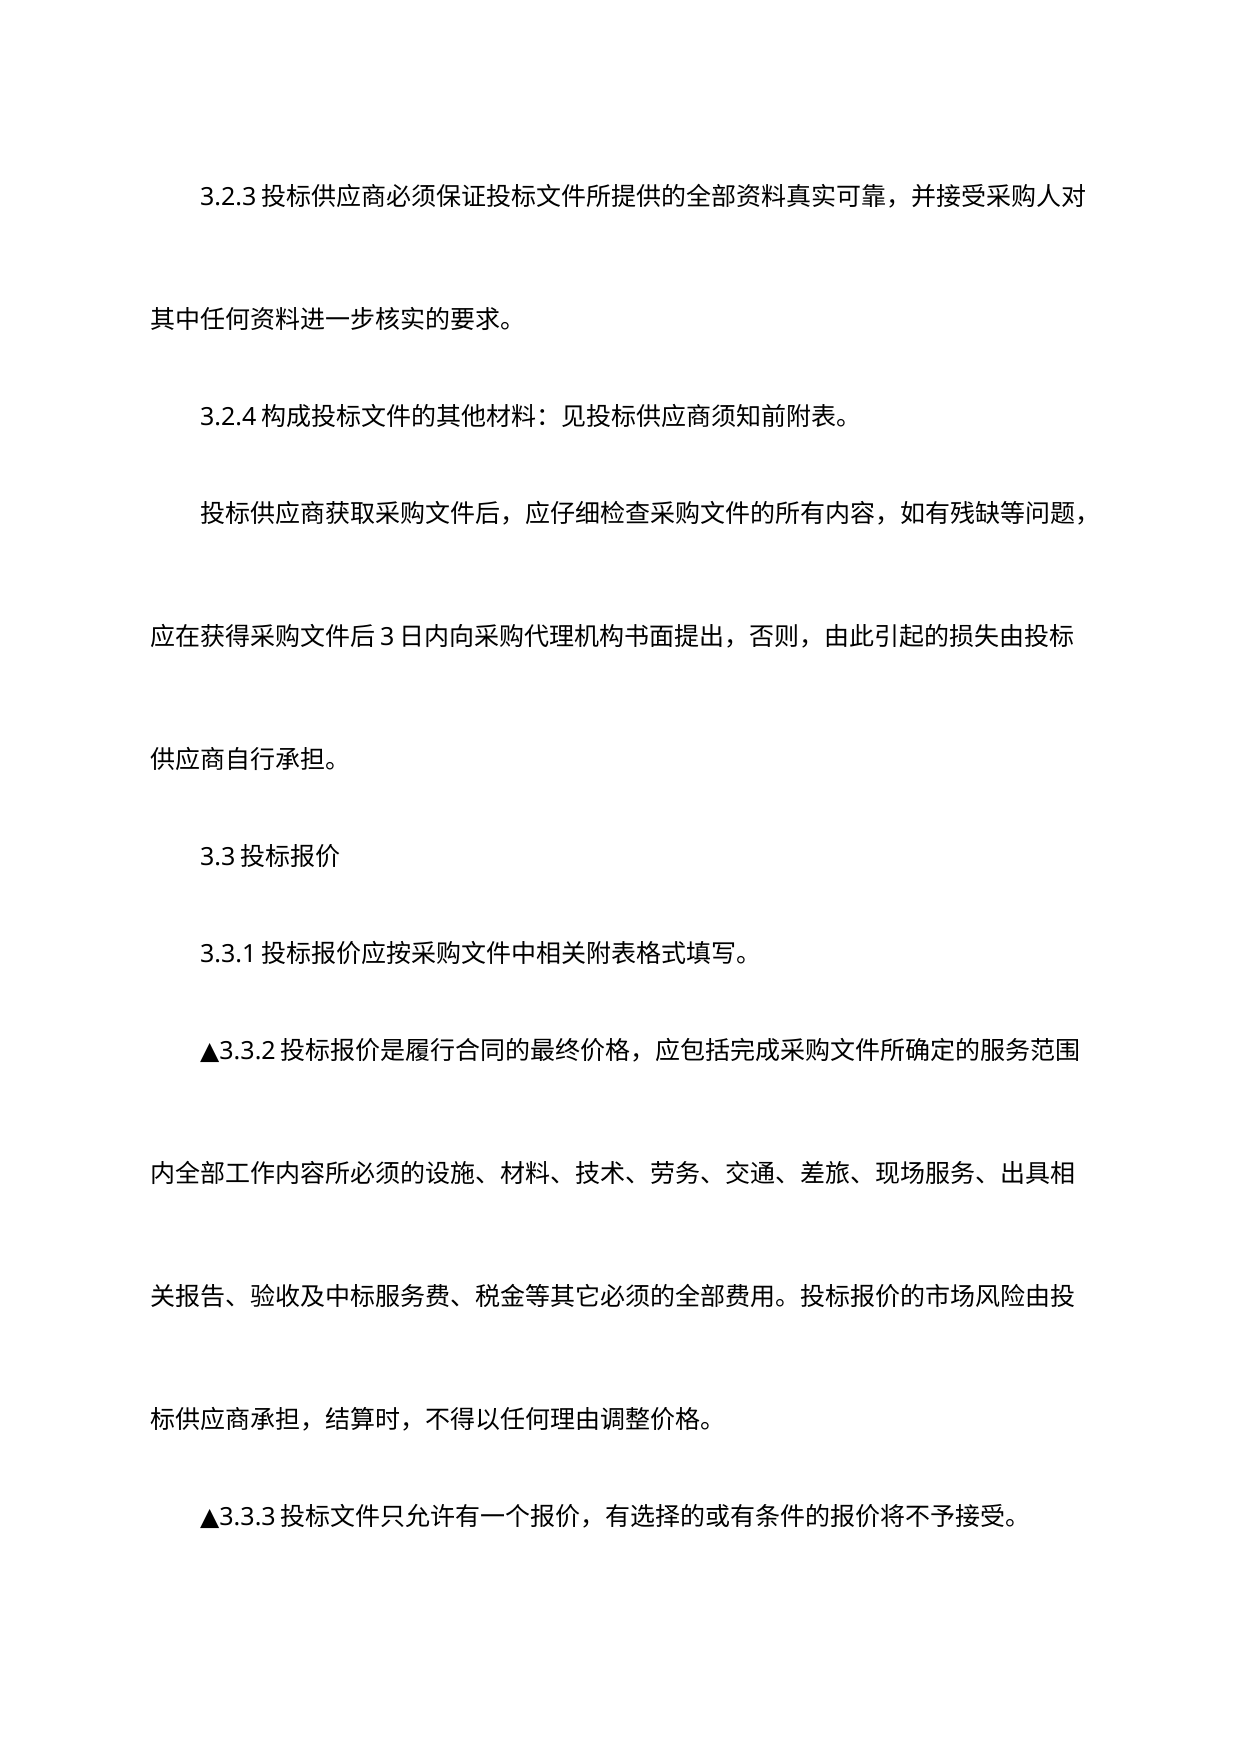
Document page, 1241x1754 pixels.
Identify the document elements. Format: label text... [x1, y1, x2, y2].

text 投标供应商获取采购文件后，应仔细检查采购文件的所有内容，如有残缺等问题，应在获得采购文件后3日内向采购代理机构书面提出，否则，由此引起的损失由投标供应商自行承担。 [150, 479, 1090, 790]
text 3.2.4构成投标文件的其他材料：见投标供应商须知前附表。 [150, 382, 1090, 447]
text 3.3投标报价 [150, 822, 1090, 887]
text 3.2.3投标供应商必须保证投标文件所提供的全部资料真实可靠，并接受采购人对其中任何资料进一步核实的要求。 [150, 162, 1090, 350]
text ▲3.3.2投标报价是履行合同的最终价格，应包括完成采购文件所确定的服务范围内全部工作内容所必须的设施、材料、技术、劳务、交通、差旅、现场服务、出具相关报告、验收及中标服务费、税金等其它必须的全部费用。投标报价的市场风险由投标供应商承担，结算时，不得以任何理由调整价格。 [150, 1016, 1090, 1450]
text ▲3.3.3投标文件只允许有一个报价，有选择的或有条件的报价将不予接受。 [150, 1482, 1090, 1547]
text 3.3.1投标报价应按采购文件中相关附表格式填写。 [150, 919, 1090, 984]
